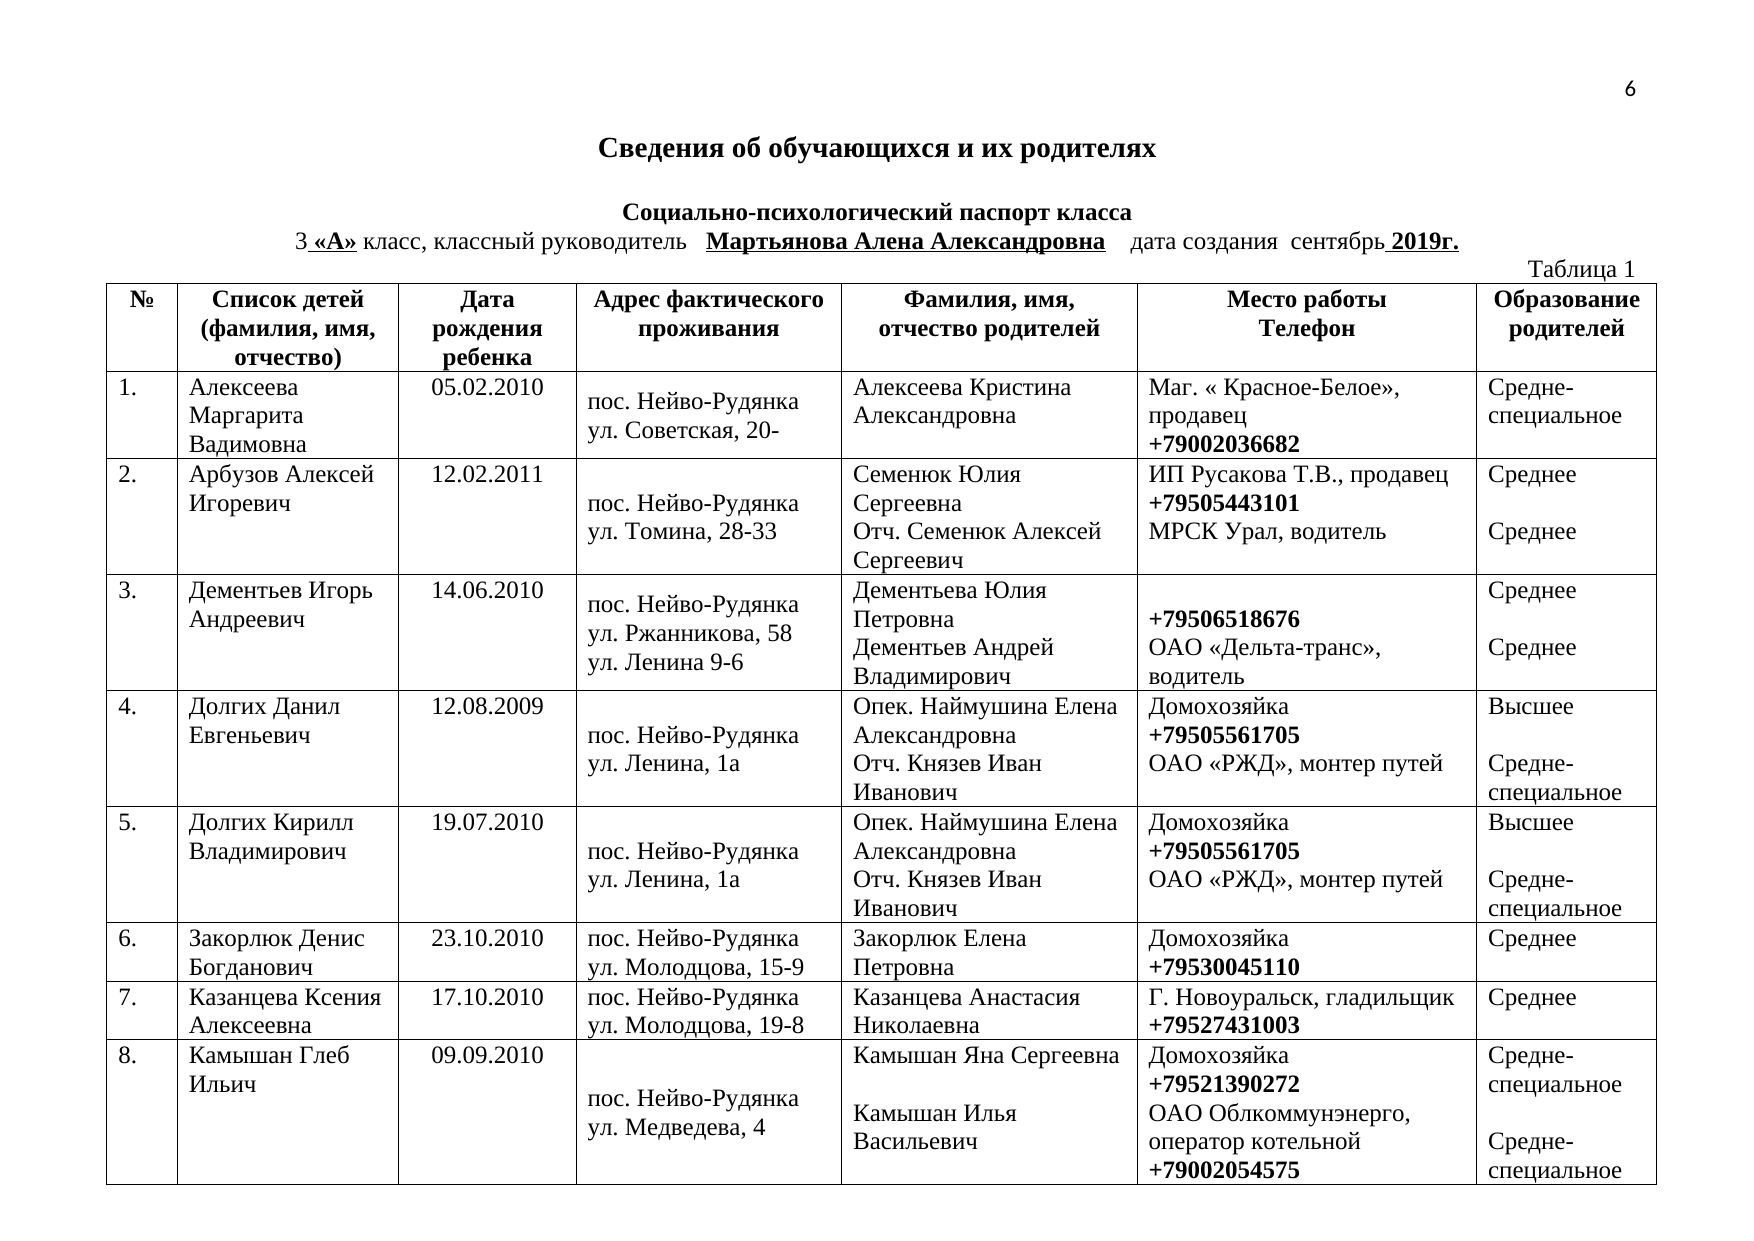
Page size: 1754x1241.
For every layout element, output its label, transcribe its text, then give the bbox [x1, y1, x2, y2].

table_cell Долгих Данил Евгеньевич [178, 691, 398, 806]
table_cell Семенюк Юлия Сергеевна Отч. Семенюк Алексей Сергеевич [842, 459, 1137, 574]
table_cell Домохозяйка +79505561705 ОАО «РЖД», монтер путей [1138, 807, 1476, 922]
text Таблица 1 [118, 254, 1636, 283]
table_cell Домохозяйка +79530045110 [1138, 923, 1476, 981]
table_cell Среднее Среднее [1477, 575, 1656, 690]
table_cell ИП Русакова Т.В., продавец +79505443101 МРСК Урал, водитель [1138, 459, 1476, 574]
table_cell пос. Нейво-Рудянка ул. Молодцова, 19-8 [577, 982, 841, 1039]
table_cell пос. Нейво-Рудянка ул. Ленина, 1а [577, 691, 841, 806]
table_cell Средне-специальное [1477, 372, 1656, 458]
table_cell Домохозяйка +79505561705 ОАО «РЖД», монтер путей [1138, 691, 1476, 806]
table_cell Алексеева Кристина Александровна [842, 372, 1137, 458]
table_header Список детей (фамилия, имя, отчество) [178, 284, 398, 371]
table_cell Камышан Глеб Ильич [178, 1040, 398, 1184]
table_cell 09.09.2010 [399, 1040, 576, 1184]
table_cell Дементьев Игорь Андреевич [178, 575, 398, 690]
table_cell 23.10.2010 [399, 923, 576, 981]
table_cell Высшее Средне-специальное [1477, 807, 1656, 922]
table_cell +79506518676 ОАО «Дельта-транс», водитель [1138, 575, 1476, 690]
table_cell 8. [107, 1040, 177, 1184]
table_cell Среднее Среднее [1477, 459, 1656, 574]
table_cell Казанцева Анастасия Николаевна [842, 982, 1137, 1039]
table_cell Опек. Наймушина Елена Александровна Отч. Князев Иван Иванович [842, 807, 1137, 922]
table_cell Долгих Кирилл Владимирович [178, 807, 398, 922]
table_header Адрес фактического проживания [577, 284, 841, 371]
table_cell пос. Нейво-Рудянка ул. Ржанникова, 58 ул. Ленина 9-6 [577, 575, 841, 690]
table_cell пос. Нейво-Рудянка ул. Ленина, 1а [577, 807, 841, 922]
table_cell Казанцева Ксения Алексеевна [178, 982, 398, 1039]
table_cell Средне-специальное Средне-специальное [1477, 1040, 1656, 1184]
table_cell Среднее [1477, 923, 1656, 981]
table_cell 05.02.2010 [399, 372, 576, 458]
table_cell 5. [107, 807, 177, 922]
table_cell Г. Новоуральск, гладильщик +79527431003 [1138, 982, 1476, 1039]
table_cell Арбузов Алексей Игоревич [178, 459, 398, 574]
table_cell 19.07.2010 [399, 807, 576, 922]
table_header № [107, 284, 177, 371]
table_cell 1. [107, 372, 177, 458]
table_cell пос. Нейво-Рудянка ул. Молодцова, 15-9 [577, 923, 841, 981]
table_cell Алексеева Маргарита Вадимовна [178, 372, 398, 458]
table_cell Закорлюк Денис Богданович [178, 923, 398, 981]
table_cell 2. [107, 459, 177, 574]
table_cell 3. [107, 575, 177, 690]
table_cell Дементьева Юлия Петровна Дементьев Андрей Владимирович [842, 575, 1137, 690]
table_cell 14.06.2010 [399, 575, 576, 690]
table_header Место работы Телефон [1138, 284, 1476, 371]
table_cell Опек. Наймушина Елена Александровна Отч. Князев Иван Иванович [842, 691, 1137, 806]
table_cell пос. Нейво-Рудянка ул. Томина, 28-33 [577, 459, 841, 574]
table_header Дата рождения ребенка [399, 284, 576, 371]
text 3 «А» класс, классный руководитель Мартьянова Алена Александровна дата создания сентябрь 2019г. [118, 226, 1636, 254]
table_cell пос. Нейво-Рудянка ул. Советская, 20- [577, 372, 841, 458]
table_cell 17.10.2010 [399, 982, 576, 1039]
table_cell Камышан Яна Сергеевна Камышан Илья Васильевич [842, 1040, 1137, 1184]
table_cell Среднее [1477, 982, 1656, 1039]
text Социально-психологический паспорт класса [118, 197, 1636, 226]
table_cell 12.08.2009 [399, 691, 576, 806]
table_cell Маг. « Красное-Белое», продавец +79002036682 [1138, 372, 1476, 458]
table_cell 4. [107, 691, 177, 806]
table_cell 12.02.2011 [399, 459, 576, 574]
table_cell 6. [107, 923, 177, 981]
table_cell Закорлюк Елена Петровна [842, 923, 1137, 981]
table_header Образование родителей [1477, 284, 1656, 371]
table_cell Высшее Средне-специальное [1477, 691, 1656, 806]
table_cell пос. Нейво-Рудянка ул. Медведева, 4 [577, 1040, 841, 1184]
list Сведения об обучающихся и их родителях [118, 130, 1636, 163]
table_cell 7. [107, 982, 177, 1039]
table_cell Домохозяйка +79521390272 ОАО Облкоммунэнерго, оператор котельной +79002054575 [1138, 1040, 1476, 1184]
table_header Фамилия, имя, отчество родителей [842, 284, 1137, 371]
